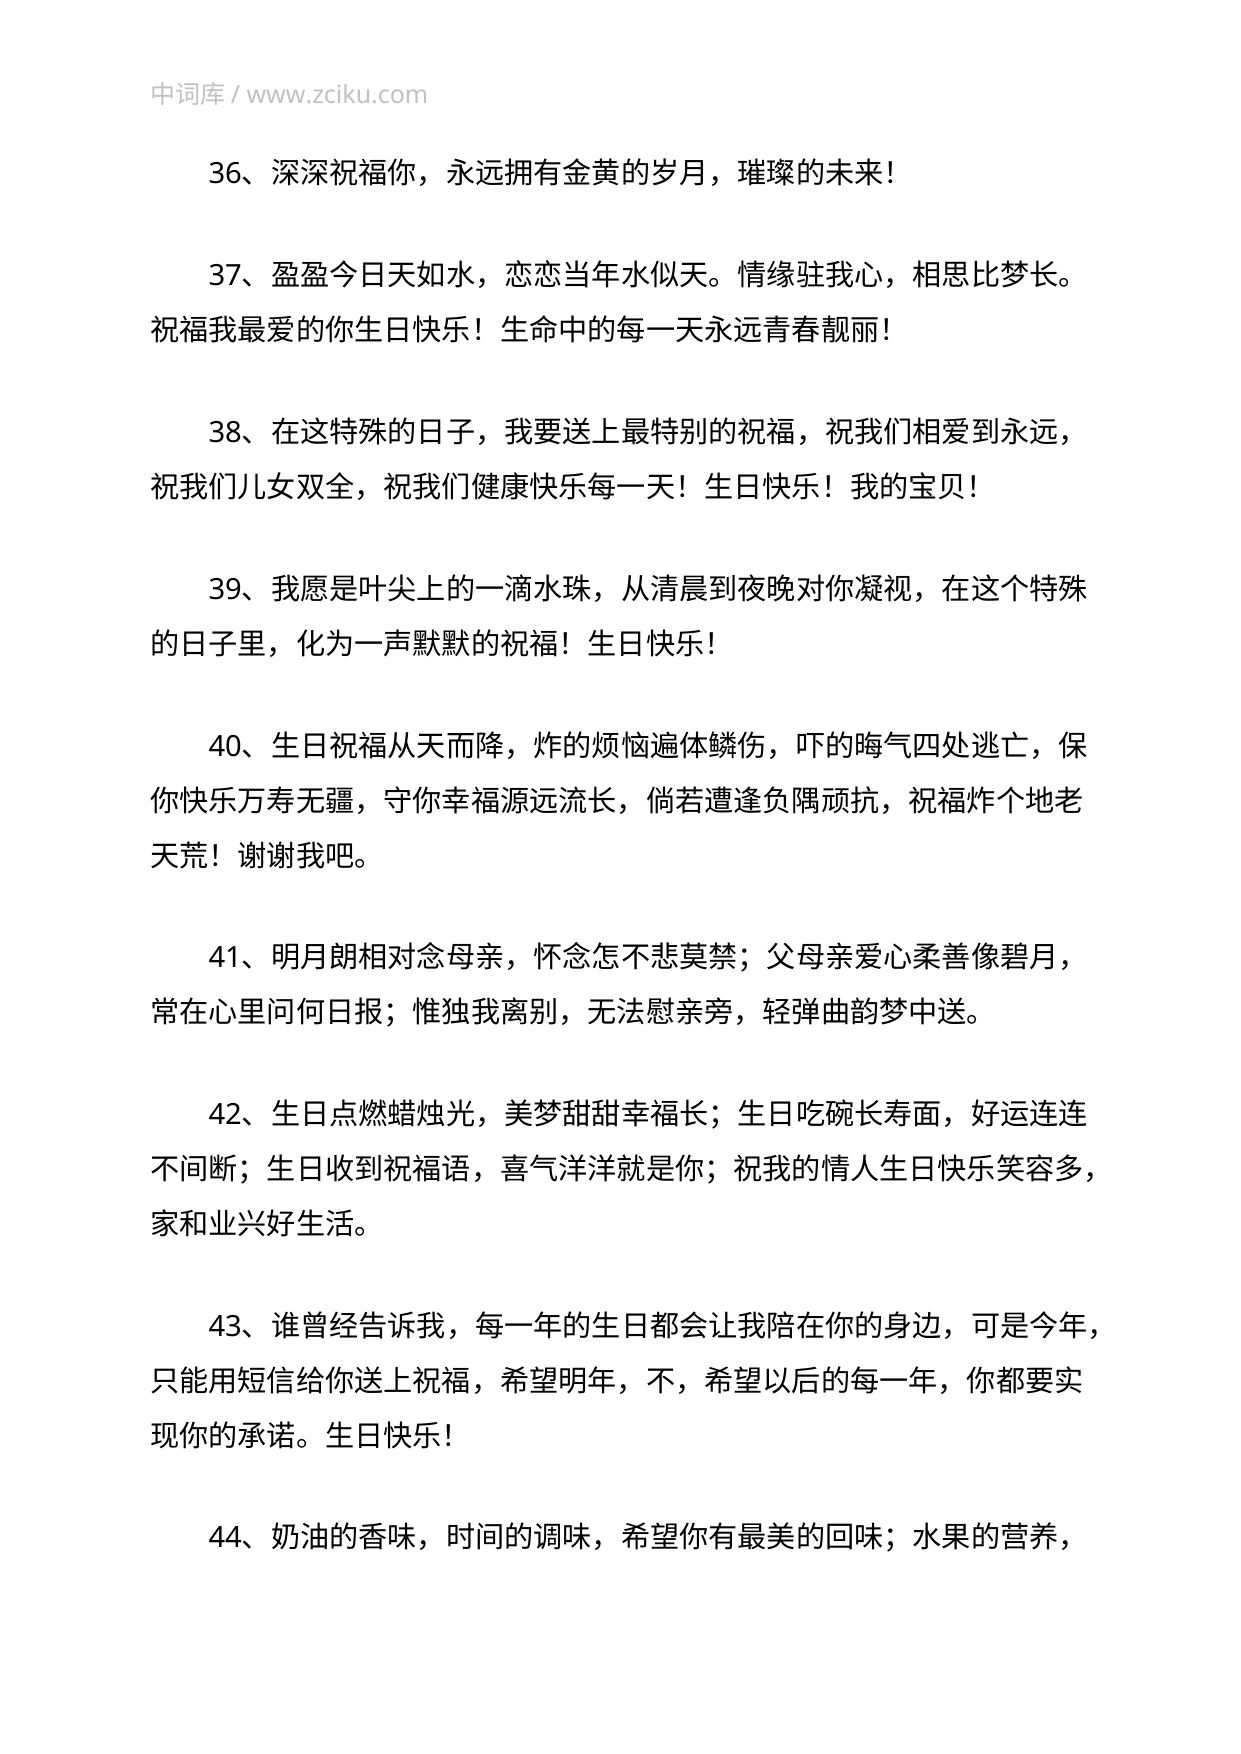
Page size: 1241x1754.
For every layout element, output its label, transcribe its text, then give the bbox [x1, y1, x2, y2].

text 37、盈盈今日天如水，恋恋当年水似天。情缘驻我心，相思比梦长。祝福我最爱的你生日快乐！生命中的每一天永远青春靓丽！ [150, 252, 1090, 349]
text 38、在这特殊的日子，我要送上最特别的祝福，祝我们相爱到永远，祝我们儿女双全，祝我们健康快乐每一天！生日快乐！我的宝贝！ [150, 409, 1090, 506]
text 41、明月朗相对念母亲，怀念怎不悲莫禁；父母亲爱心柔善像碧月，常在心里问何日报；惟独我离别，无法慰亲旁，轻弹曲韵梦中送。 [150, 934, 1090, 1031]
text 42、生日点燃蜡烛光，美梦甜甜幸福长；生日吃碗长寿面，好运连连不间断；生日收到祝福语，喜气洋洋就是你；祝我的情人生日快乐笑容多，家和业兴好生活。 [150, 1091, 1090, 1243]
text 43、谁曾经告诉我，每一年的生日都会让我陪在你的身边，可是今年，只能用短信给你送上祝福，希望明年，不，希望以后的每一年，你都要实现你的承诺。生日快乐！ [150, 1302, 1090, 1454]
text 36、深深祝福你，永远拥有金黄的岁月，璀璨的未来！ [150, 150, 1090, 192]
text 39、我愿是叶尖上的一滴水珠，从清晨到夜晚对你凝视，在这个特殊的日子里，化为一声默默的祝福！生日快乐！ [150, 566, 1090, 663]
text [150, 1514, 1090, 1556]
text 40、生日祝福从天而降，炸的烦恼遍体鳞伤，吓的晦气四处逃亡，保你快乐万寿无疆，守你幸福源远流长，倘若遭逢负隅顽抗，祝福炸个地老天荒！谢谢我吧。 [150, 722, 1090, 874]
